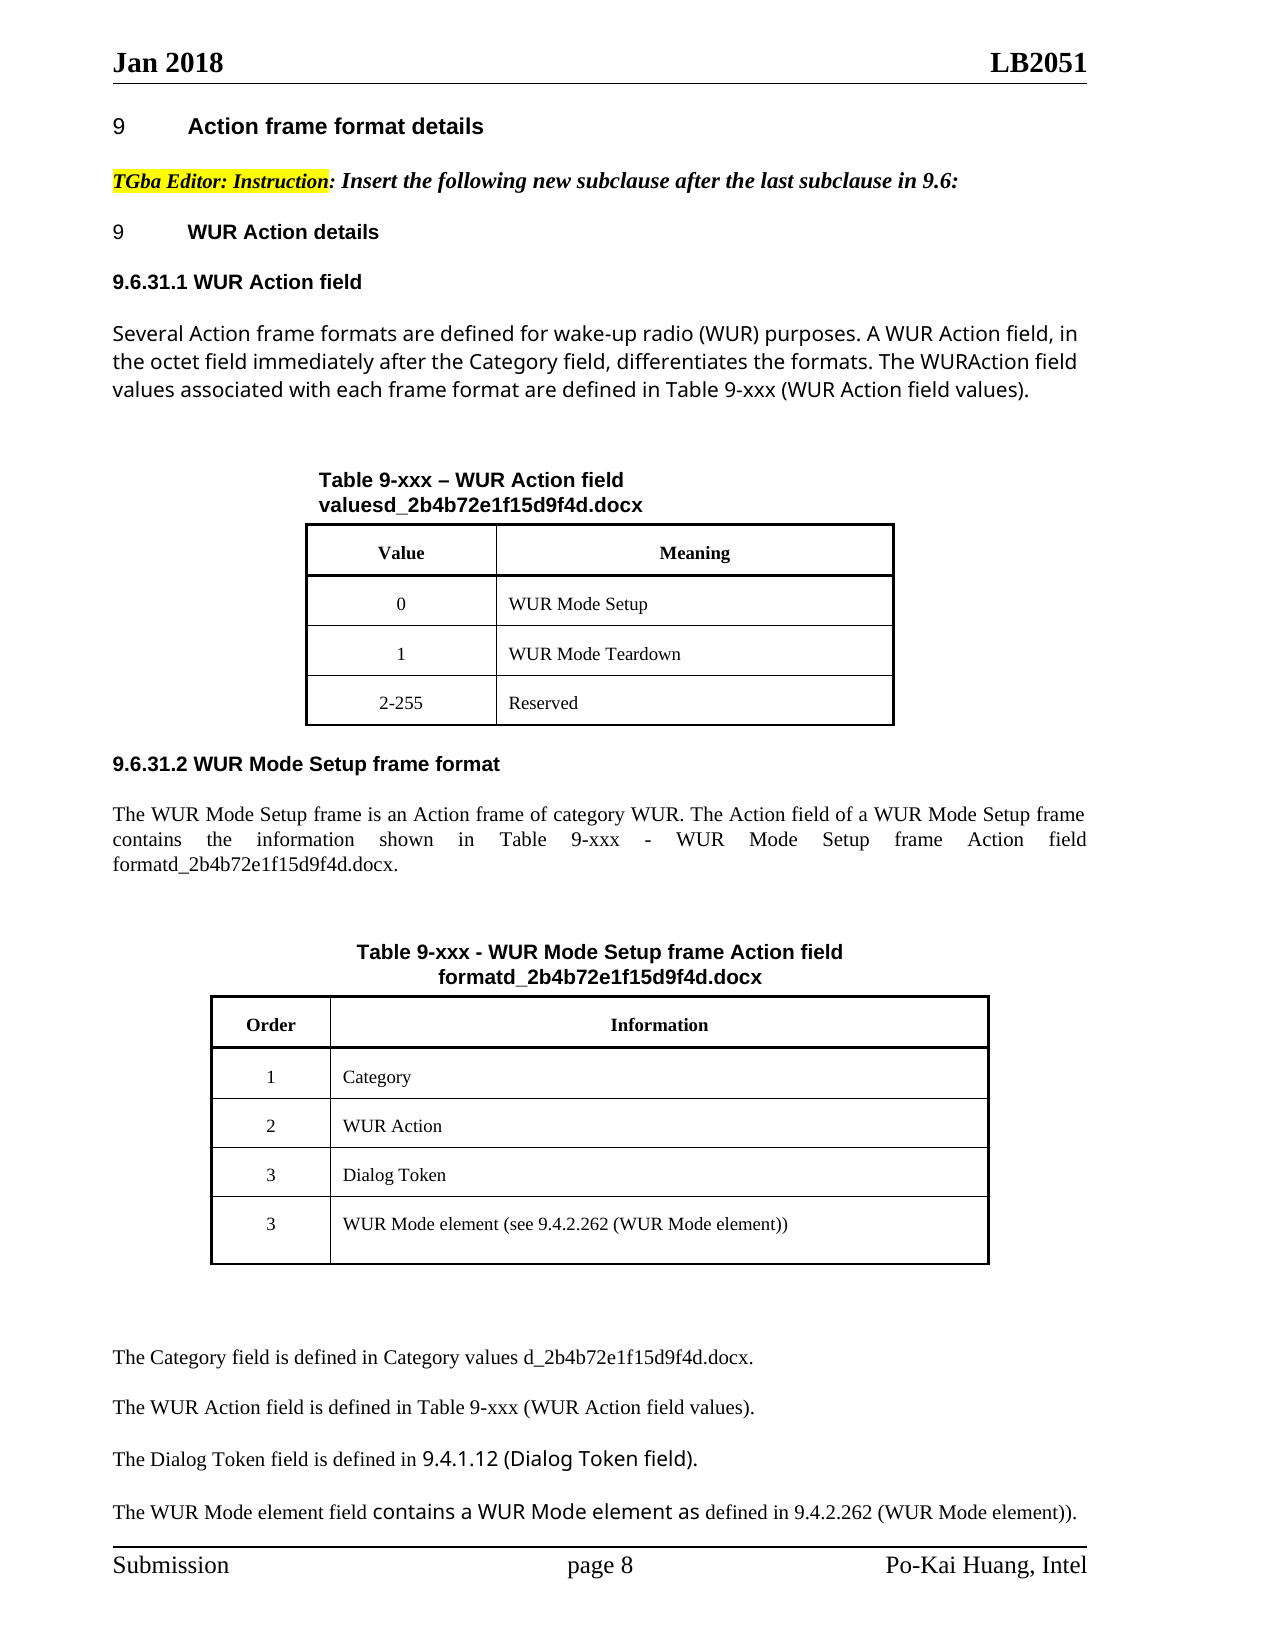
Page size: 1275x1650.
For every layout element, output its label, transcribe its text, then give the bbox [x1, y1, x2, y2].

table_cell 3 [213, 1197, 330, 1262]
table_cell Information [331, 998, 987, 1046]
list WUR Action details [112, 219, 1087, 244]
table_header Table 9-xxx – WUR Action field values [306, 454, 894, 523]
table_cell 2 [213, 1099, 330, 1147]
text 9.6.31.1 WUR Action field [112, 269, 1087, 294]
text The Dialog Token field is defined in 9.4.1.12 (Dialog Token field). [112, 1444, 1087, 1472]
table_cell WUR Mode element (see 9.4.2.262 (WUR Mode element))(#4911) [331, 1197, 987, 1262]
table_cell 2-255 [308, 676, 496, 724]
text Several Action frame formats are defined for wake-up radio (WUR) purposes. A WUR Action field, in the octet field immediately after the Category field, differentiates the formats. The WURAction field values associated with each frame format are defined in Table 9-xxx (WUR Action field values). [112, 319, 1087, 404]
text The WUR Mode Setup frame is an Action frame of category WUR. The Action field of a WUR Mode Setup frame contains the information shown in Table 9-xxx (WUR Mode Setup frame Action field format). [112, 801, 1087, 876]
table_cell Value [308, 526, 496, 574]
table_cell Meaning [497, 526, 892, 574]
table_cell WUR Mode Teardown [497, 626, 892, 674]
table_cell WUR Action(#4911) [331, 1099, 987, 1147]
table_cell 0 [308, 577, 496, 625]
table_cell Category [331, 1049, 987, 1097]
table_header Table 9-xxx - WUR Mode Setup frame Action field format [211, 926, 988, 995]
table_cell 1 [308, 626, 496, 674]
text TGba Editor: Instruction: Insert the following new subclause after the last subclause in 9.6: [112, 167, 1087, 194]
table_cell 1 [213, 1049, 330, 1097]
text The WUR Mode element field contains a WUR Mode element as defined in 9.4.2.262 (WUR Mode element)). [112, 1497, 1087, 1526]
table_cell Dialog Token [331, 1148, 987, 1196]
table_cell Reserved [497, 676, 892, 724]
table_cell WUR Mode Setup [497, 577, 892, 625]
text 9.6.31.2 WUR Mode Setup frame format [112, 751, 1087, 776]
list Action frame format details [112, 112, 1087, 139]
table_cell Order [213, 998, 330, 1046]
text The WUR Action field is defined in Table 9-xxx (WUR Action field values). [112, 1394, 1087, 1419]
table_cell 3 [213, 1148, 330, 1196]
text The Category field is defined in Table 9-47 (Category values). [112, 1344, 1087, 1369]
